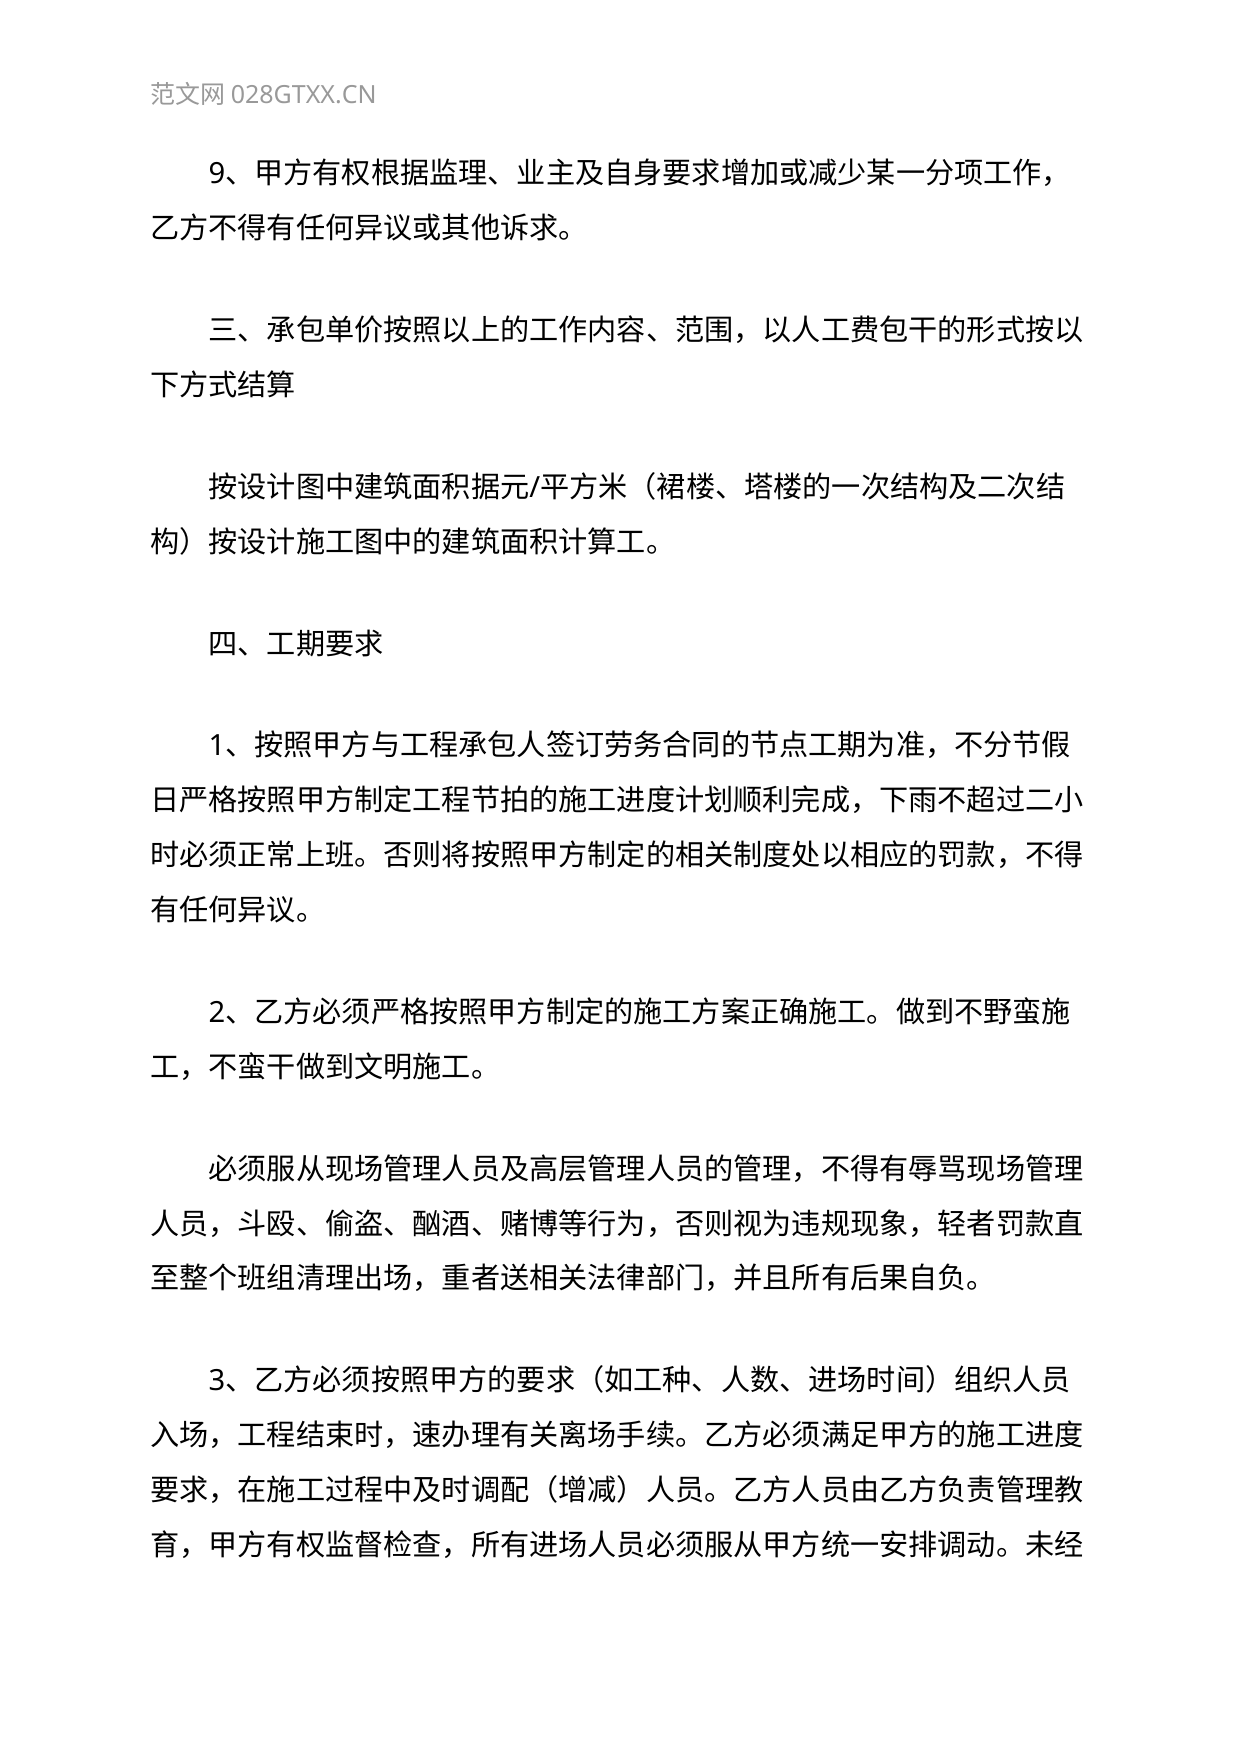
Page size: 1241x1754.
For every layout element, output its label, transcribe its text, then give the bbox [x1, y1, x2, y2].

text 9、甲方有权根据监理、业主及自身要求增加或减少某一分项工作，乙方不得有任何异议或其他诉求。 [150, 150, 1090, 247]
text 必须服从现场管理人员及高层管理人员的管理，不得有辱骂现场管理人员，斗殴、偷盗、酗酒、赌博等行为，否则视为违规现象，轻者罚款直至整个班组清理出场，重者送相关法律部门，并且所有后果自负。 [150, 1145, 1090, 1297]
text 1、按照甲方与工程承包人签订劳务合同的节点工期为准，不分节假日严格按照甲方制定工程节拍的施工进度计划顺利完成，下雨不超过二小时必须正常上班。否则将按照甲方制定的相关制度处以相应的罚款，不得有任何异议。 [150, 722, 1090, 929]
text 四、工期要求 [150, 620, 1090, 662]
text 三、承包单价按照以上的工作内容、范围，以人工费包干的形式按以下方式结算 [150, 307, 1090, 404]
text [150, 1357, 1090, 1564]
text 按设计图中建筑面积据元/平方米（裙楼、塔楼的一次结构及二次结构）按设计施工图中的建筑面积计算工。 [150, 463, 1090, 561]
text 2、乙方必须严格按照甲方制定的施工方案正确施工。做到不野蛮施工，不蛮干做到文明施工。 [150, 988, 1090, 1086]
